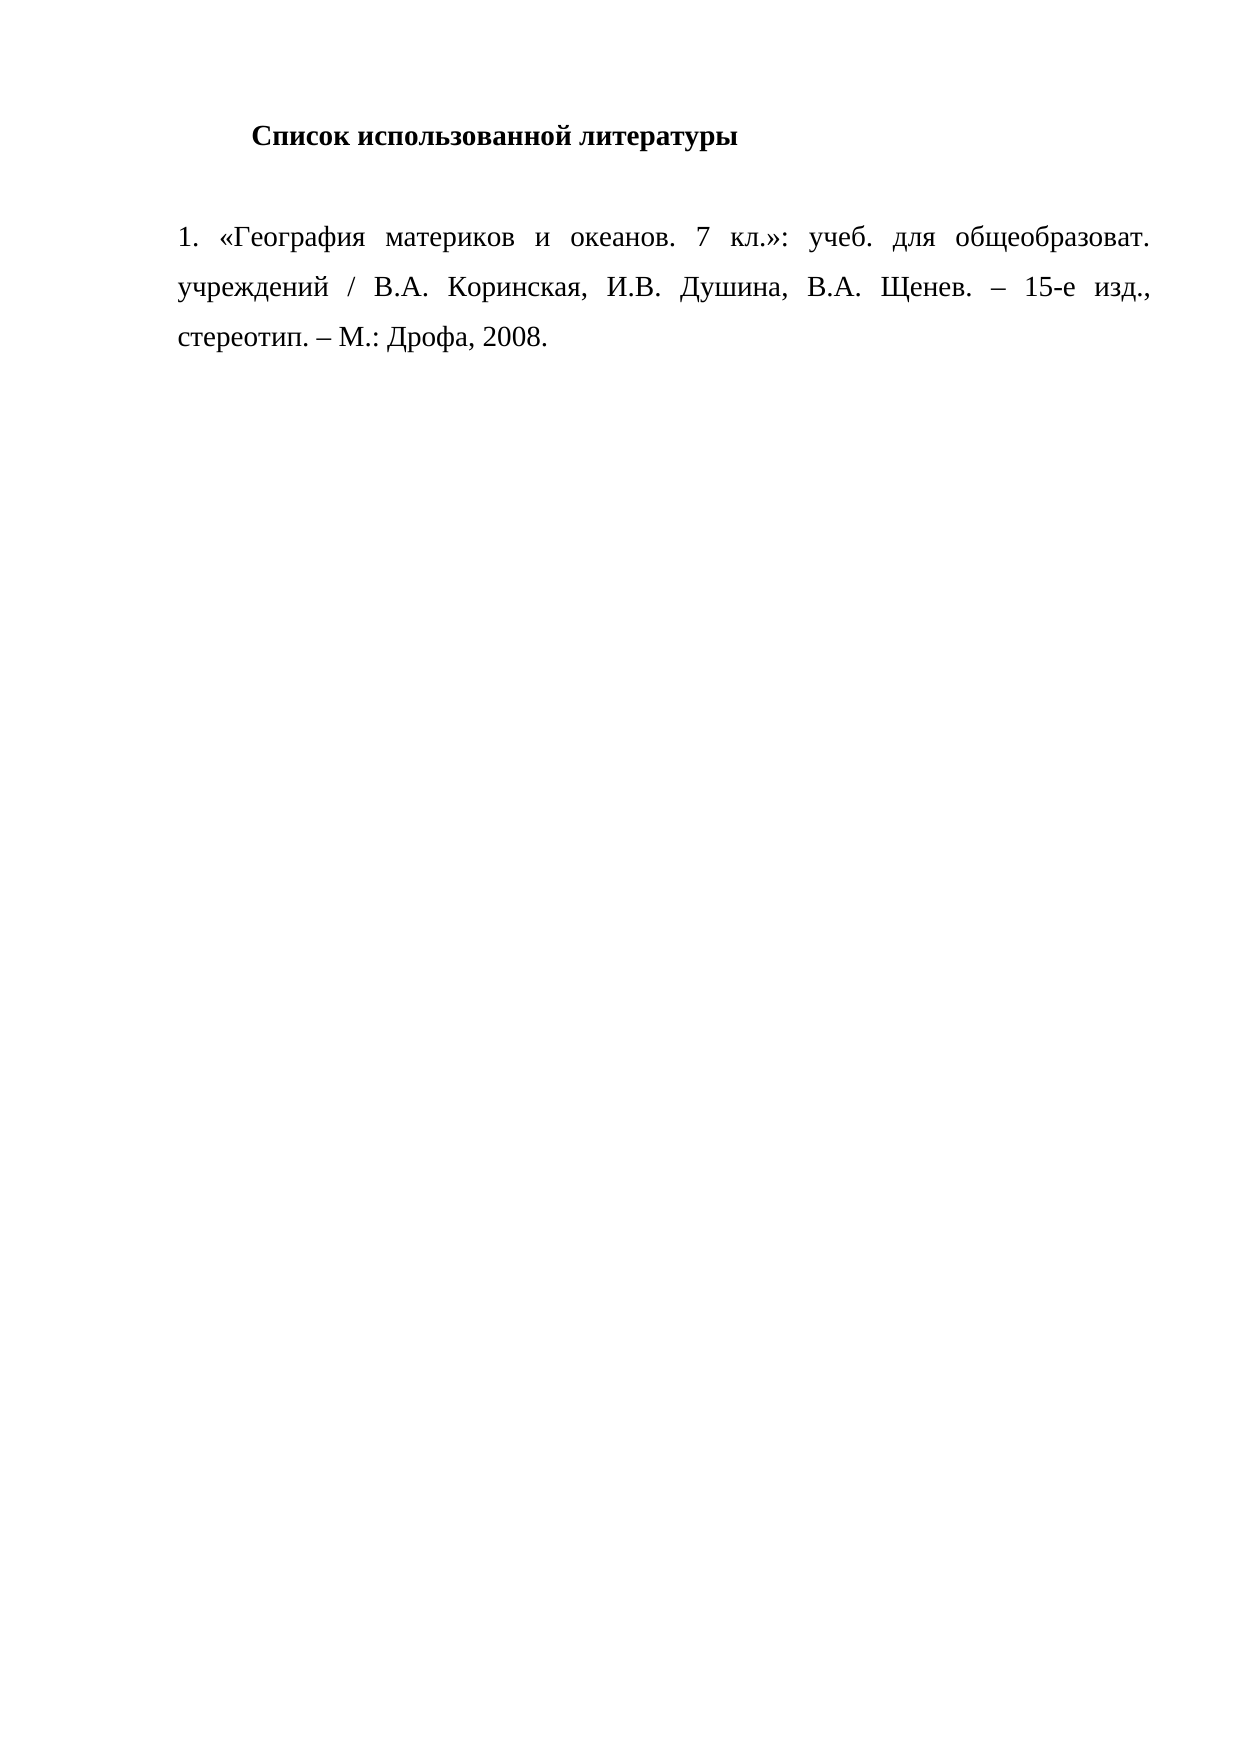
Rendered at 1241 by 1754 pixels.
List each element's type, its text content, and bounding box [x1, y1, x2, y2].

text 1. «География материков и океанов. 7 кл.»: учеб. для общеобразоват. учреждений / В.А. Коринская, И.В. Душина, В.А. Щенев. – 15-е изд., стереотип. – М.: Дрофа, 2008. [177, 219, 1152, 353]
text Список использованной литературы [177, 118, 1152, 152]
